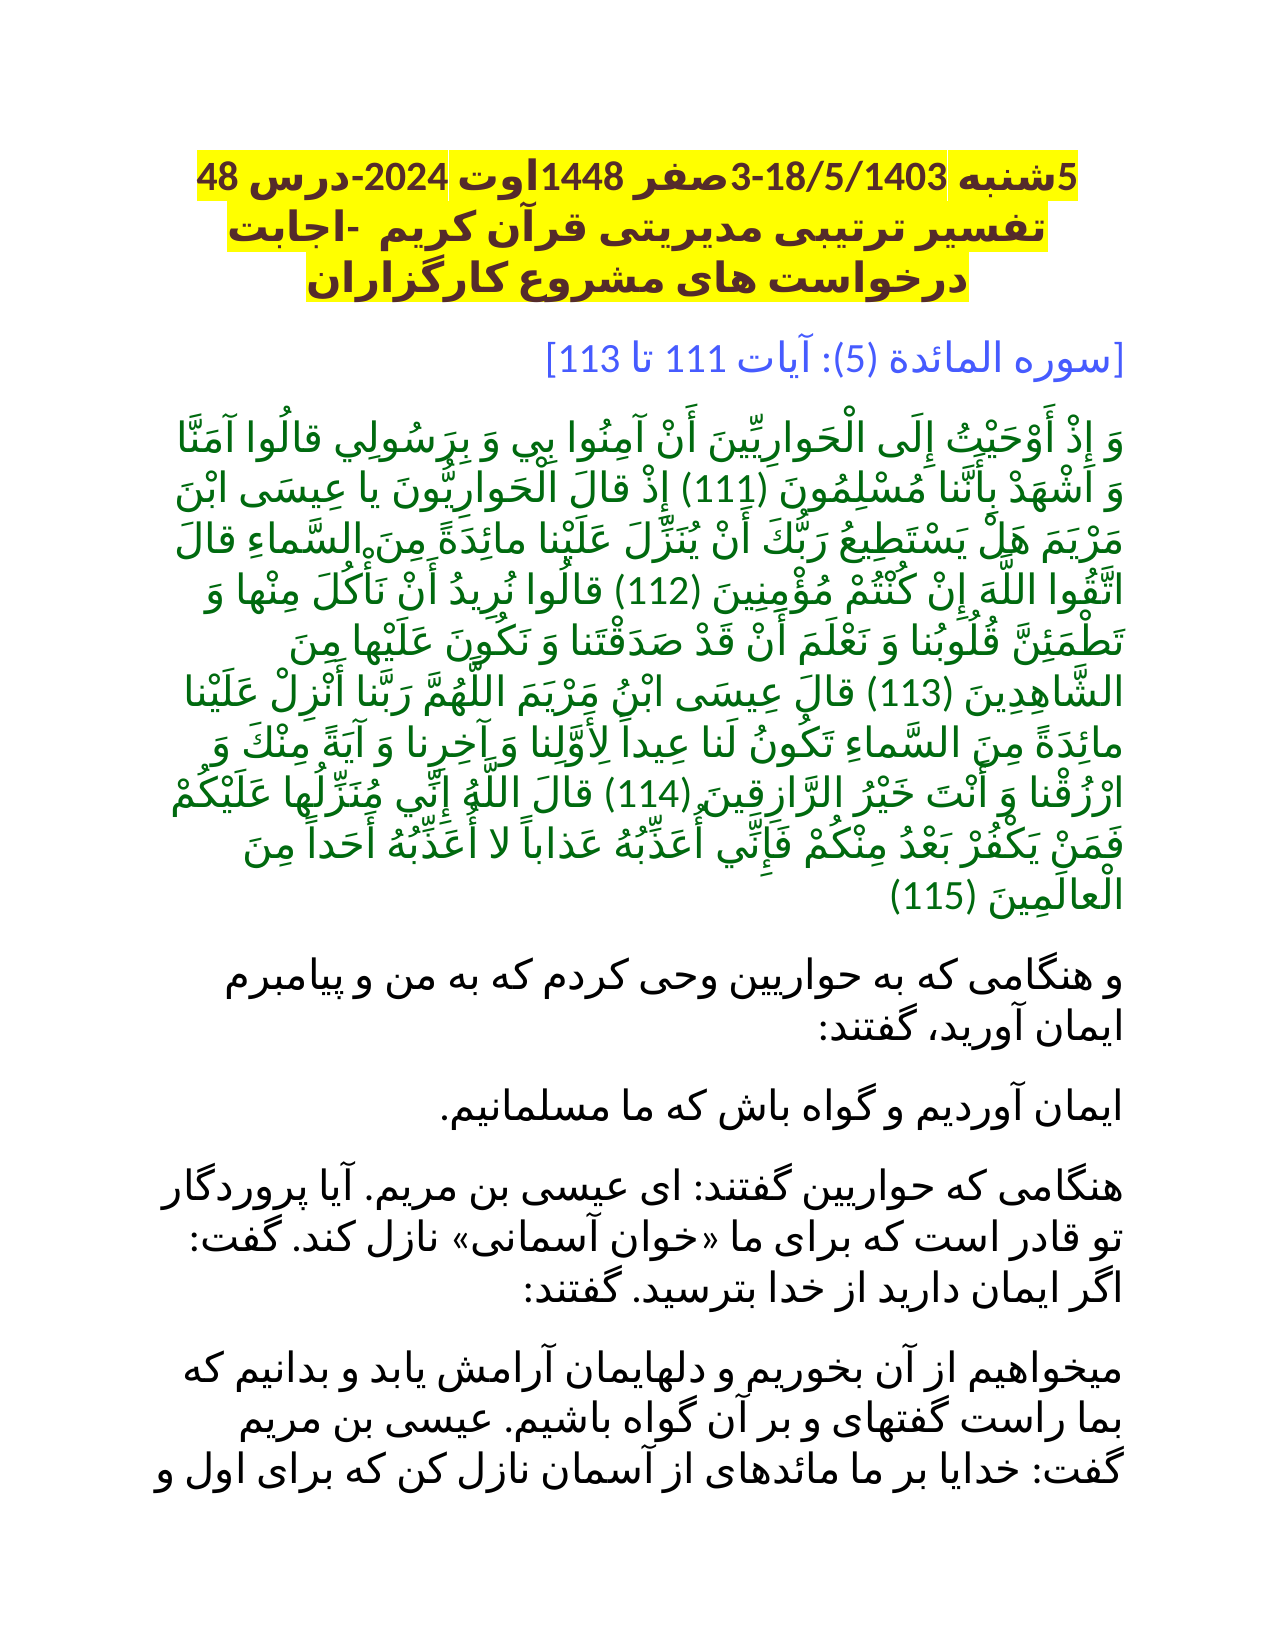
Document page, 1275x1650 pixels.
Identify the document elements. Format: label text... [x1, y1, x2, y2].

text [150, 1342, 1125, 1494]
text [سوره المائدة (5): آيات 111 تا 113] [150, 332, 1125, 382]
text ايمان آورديم و گواه باش كه ما مسلمانيم. [150, 1080, 1125, 1131]
text 5شنبه 18/5/1403-3صفر 1448اوت 2024-درس 48 تفسیر ترتیبی مدیریتی قرآن کریم -اجابت درخواست های مشروع کارگزاران [969, 150, 1125, 302]
text هنگامى كه حواريين گفتند: اى عيسى بن مريم. آيا پروردگار تو قادر است كه براى ما «خوان آسمانى» نازل كند. گفت: اگر ايمان داريد از خدا بترسيد. گفتند: [150, 1160, 1125, 1312]
text وَ إِذْ أَوْحَيْتُ إِلَى الْحَوارِيِّينَ أَنْ آمِنُوا بِي وَ بِرَسُولِي قالُوا آمَنَّا وَ اشْهَدْ بِأَنَّنا مُسْلِمُونَ (111) إِذْ قالَ الْحَوارِيُّونَ يا عِيسَى ابْنَ مَرْيَمَ هَلْ يَسْتَطِيعُ رَبُّكَ أَنْ يُنَزِّلَ عَلَيْنا مائِدَةً مِنَ السَّماءِ قالَ اتَّقُوا اللَّهَ إِنْ كُنْتُمْ مُؤْمِنِينَ (112) قالُوا نُرِيدُ أَنْ نَأْكُلَ مِنْها وَ تَطْمَئِنَّ قُلُوبُنا وَ نَعْلَمَ أَنْ قَدْ صَدَقْتَنا وَ نَكُونَ عَلَيْها مِنَ الشَّاهِدِينَ (113) قالَ عِيسَى ابْنُ مَرْيَمَ اللَّهُمَّ رَبَّنا أَنْزِلْ عَلَيْنا مائِدَةً مِنَ السَّماءِ تَكُونُ لَنا عِيداً لِأَوَّلِنا وَ آخِرِنا وَ آيَةً مِنْكَ وَ ارْزُقْنا وَ أَنْتَ خَيْرُ الرَّازِقِينَ (114) قالَ اللَّهُ إِنِّي مُنَزِّلُها عَلَيْكُمْ فَمَنْ يَكْفُرْ بَعْدُ مِنْكُمْ فَإِنِّي أُعَذِّبُهُ عَذاباً لا أُعَذِّبُهُ أَحَداً مِنَ الْعالَمِينَ (115) [150, 412, 1125, 920]
text 5شنبه 18/5/1403-3صفر 1448اوت 2024-درس 48 تفسیر ترتیبی مدیریتی قرآن کریم -اجابت درخواست های مشروع کارگزاران [150, 150, 306, 302]
text و هنگامى كه به حواريين وحى كردم كه به من و پيامبرم ايمان آوريد، گفتند: [150, 949, 1125, 1051]
